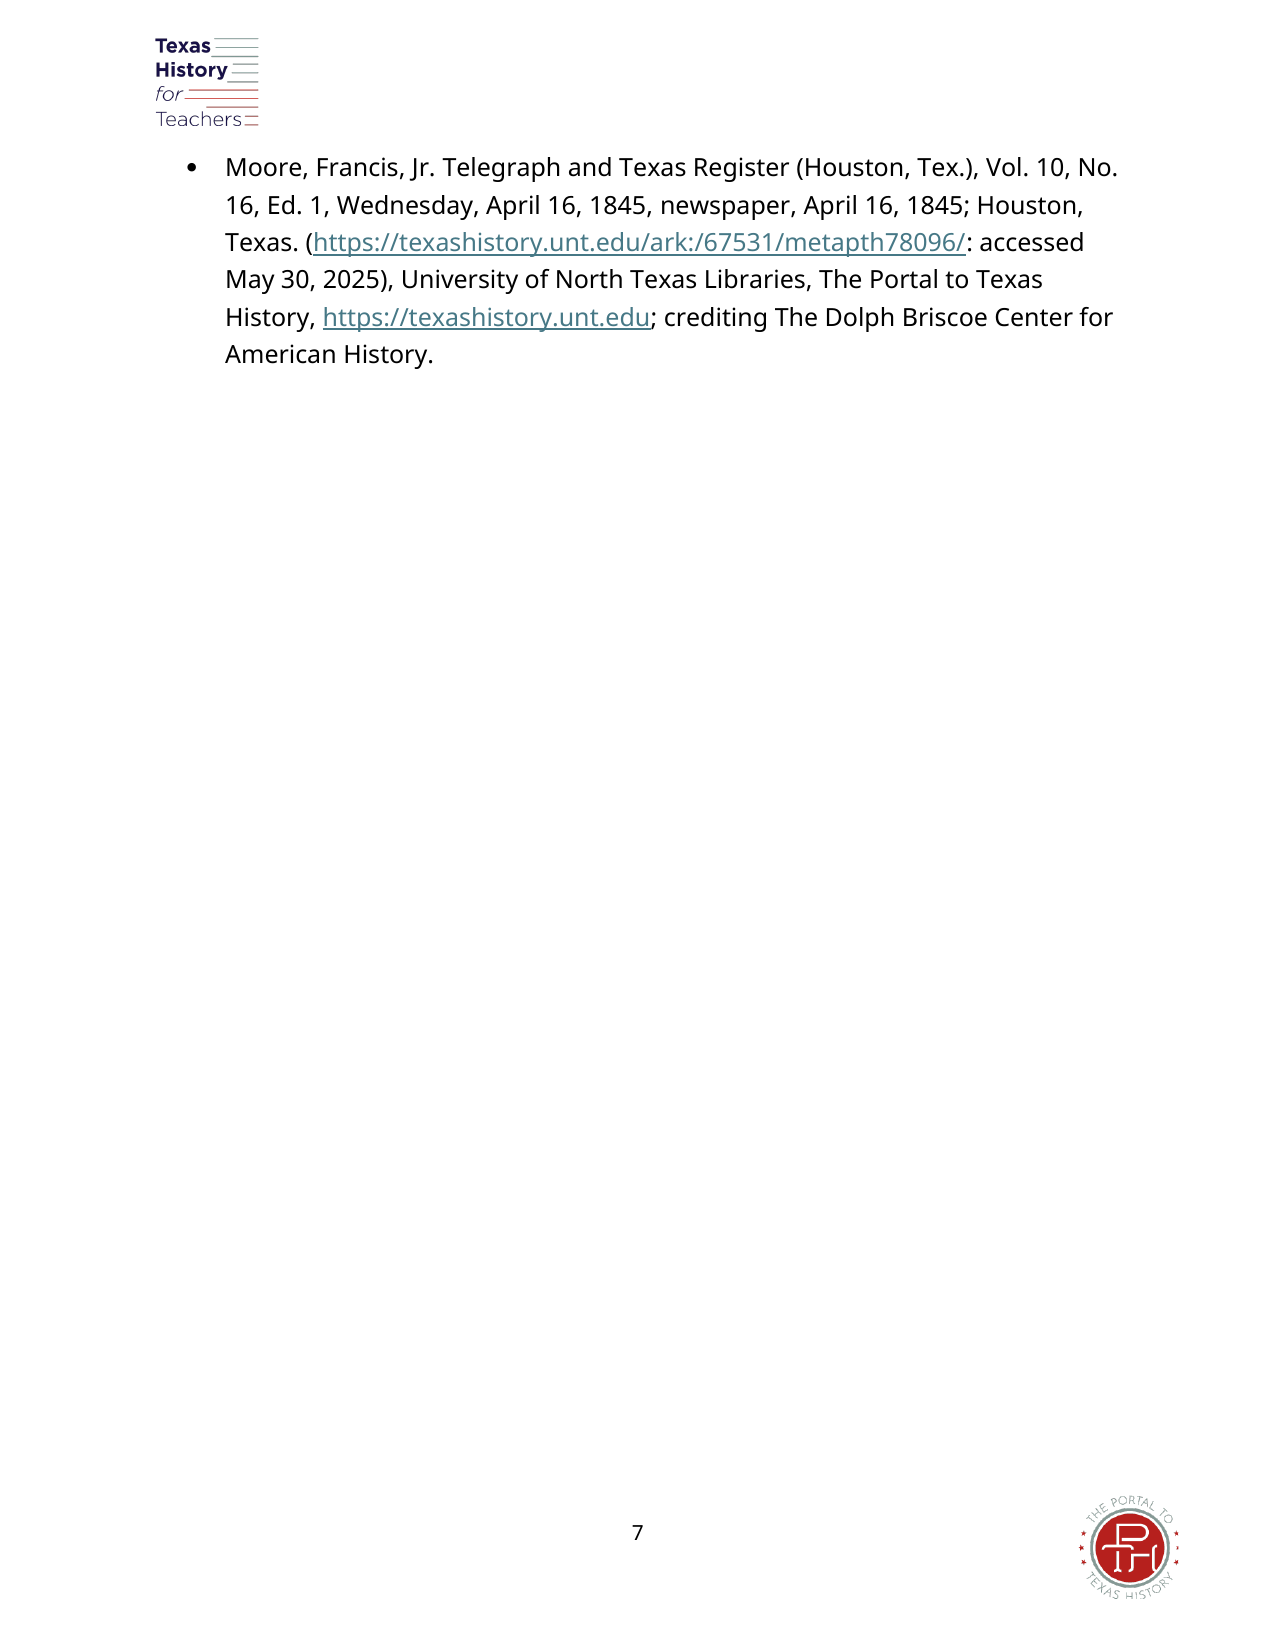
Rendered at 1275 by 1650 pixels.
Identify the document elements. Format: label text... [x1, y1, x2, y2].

picture [1078, 1495, 1179, 1599]
list Moore, Francis, Jr. Telegraph and Texas Register (Houston, Tex.), Vol. 10, No. 16, Ed. 1, Wednesday, April 16, 1845, newspaper, April 16, 1845; Houston, Texas. (https://texashistory.unt.edu/ark:/67531/metapth78096/: accessed May 30, 2025), University of North Texas Libraries, The Portal to Texas History, https://texashistory.unt.edu; crediting The Dolph Briscoe Center for American History. [187, 150, 1125, 371]
